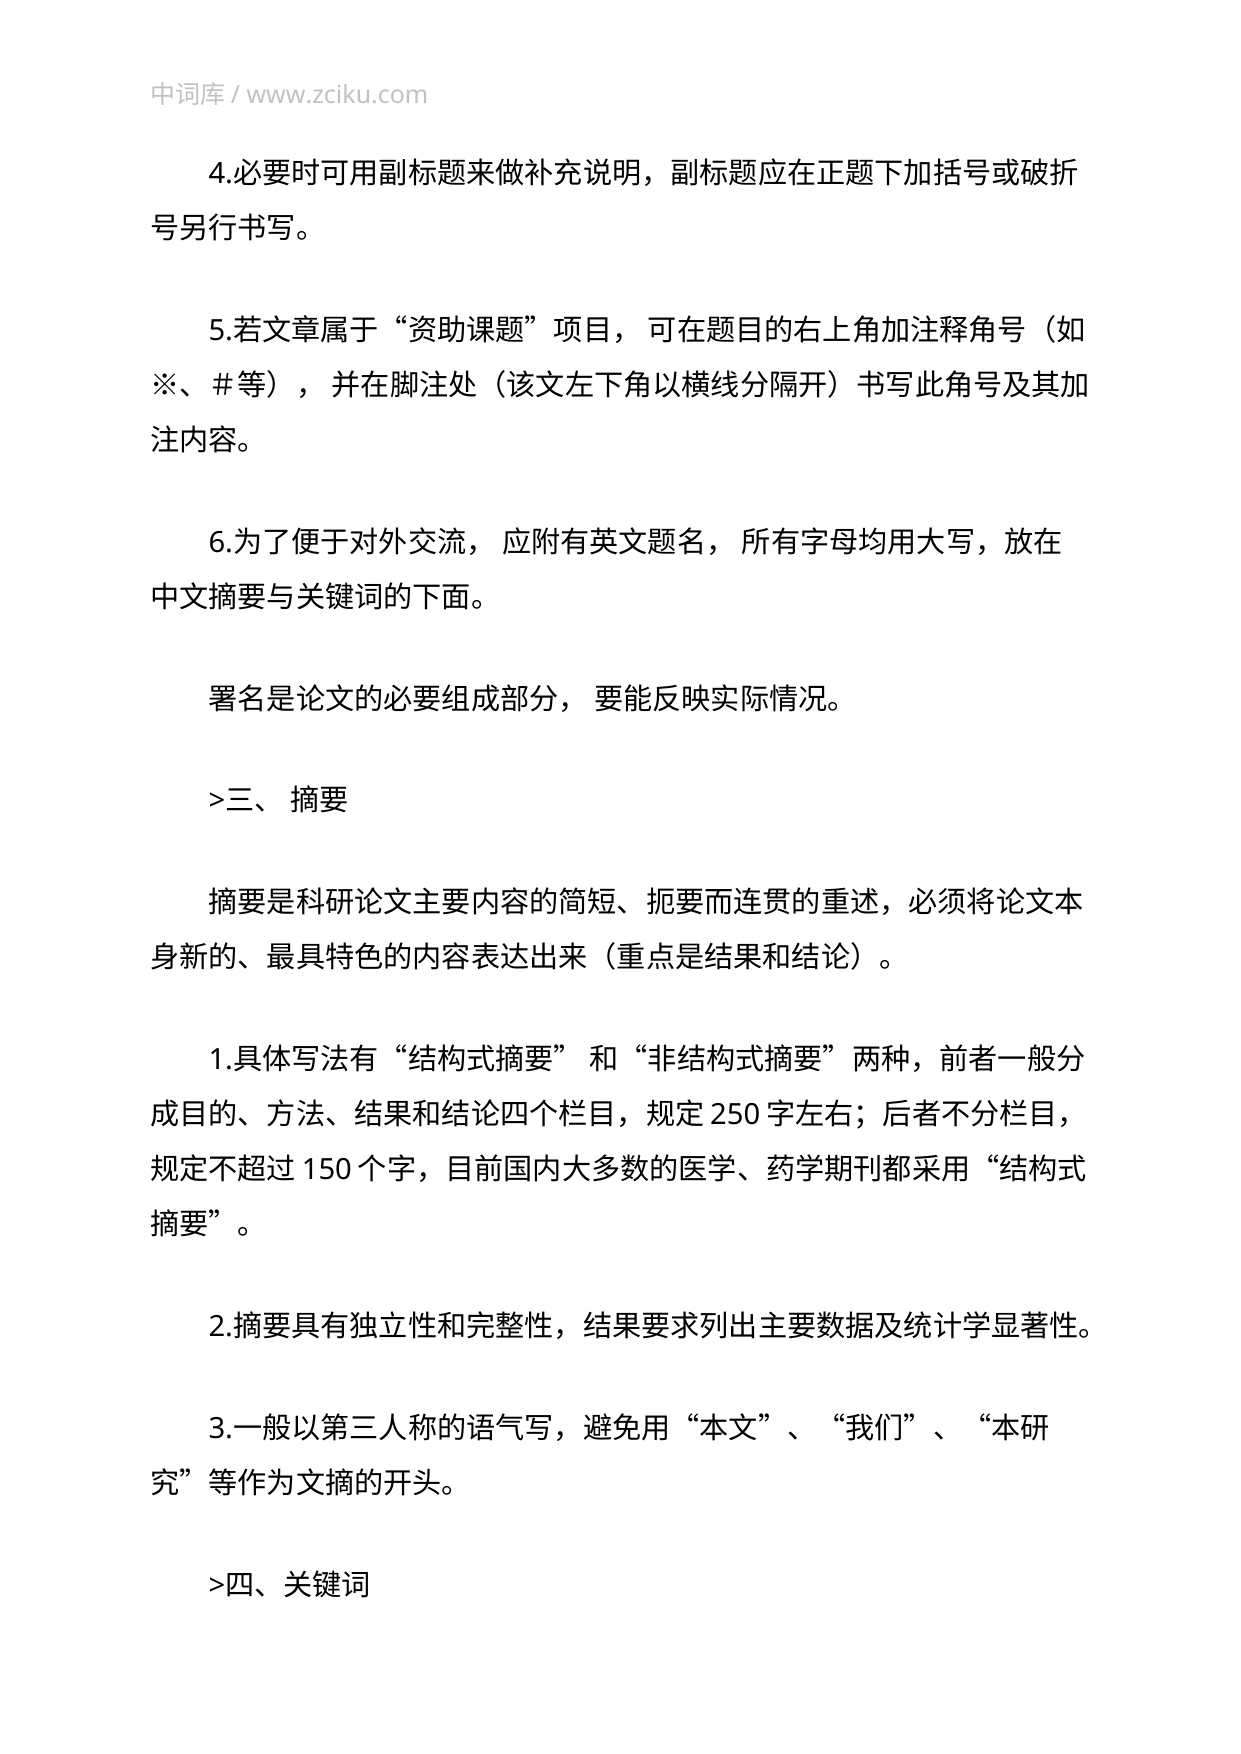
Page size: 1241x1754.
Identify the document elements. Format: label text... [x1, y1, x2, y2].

text 1.具体写法有“结构式摘要” 和“非结构式摘要”两种，前者一般分成目的、方法、结果和结论四个栏目，规定250字左右；后者不分栏目， 规定不超过150个字，目前国内大多数的医学、药学期刊都采用“结构式摘要”。 [150, 1036, 1090, 1243]
text >四、关键词 [150, 1561, 1090, 1603]
text 5.若文章属于“资助课题”项目， 可在题目的右上角加注释角号（如 ※、＃等）， 并在脚注处（该文左下角以横线分隔开）书写此角号及其加注内容。 [150, 307, 1090, 459]
text 6.为了便于对外交流， 应附有英文题名， 所有字母均用大写，放在中文摘要与关键词的下面。 [150, 518, 1090, 616]
text 摘要是科研论文主要内容的简短、扼要而连贯的重述，必须将论文本身新的、最具特色的内容表达出来（重点是结果和结论）。 [150, 879, 1090, 976]
text 署名是论文的必要组成部分， 要能反映实际情况。 [150, 675, 1090, 717]
text 2.摘要具有独立性和完整性，结果要求列出主要数据及统计学显著性。 [150, 1302, 1090, 1345]
text 3.一般以第三人称的语气写，避免用“本文”、“我们”、“本研究”等作为文摘的开头。 [150, 1404, 1090, 1502]
text 4.必要时可用副标题来做补充说明，副标题应在正题下加括号或破折号另行书写。 [150, 150, 1090, 247]
text >三、 摘要 [150, 777, 1090, 819]
